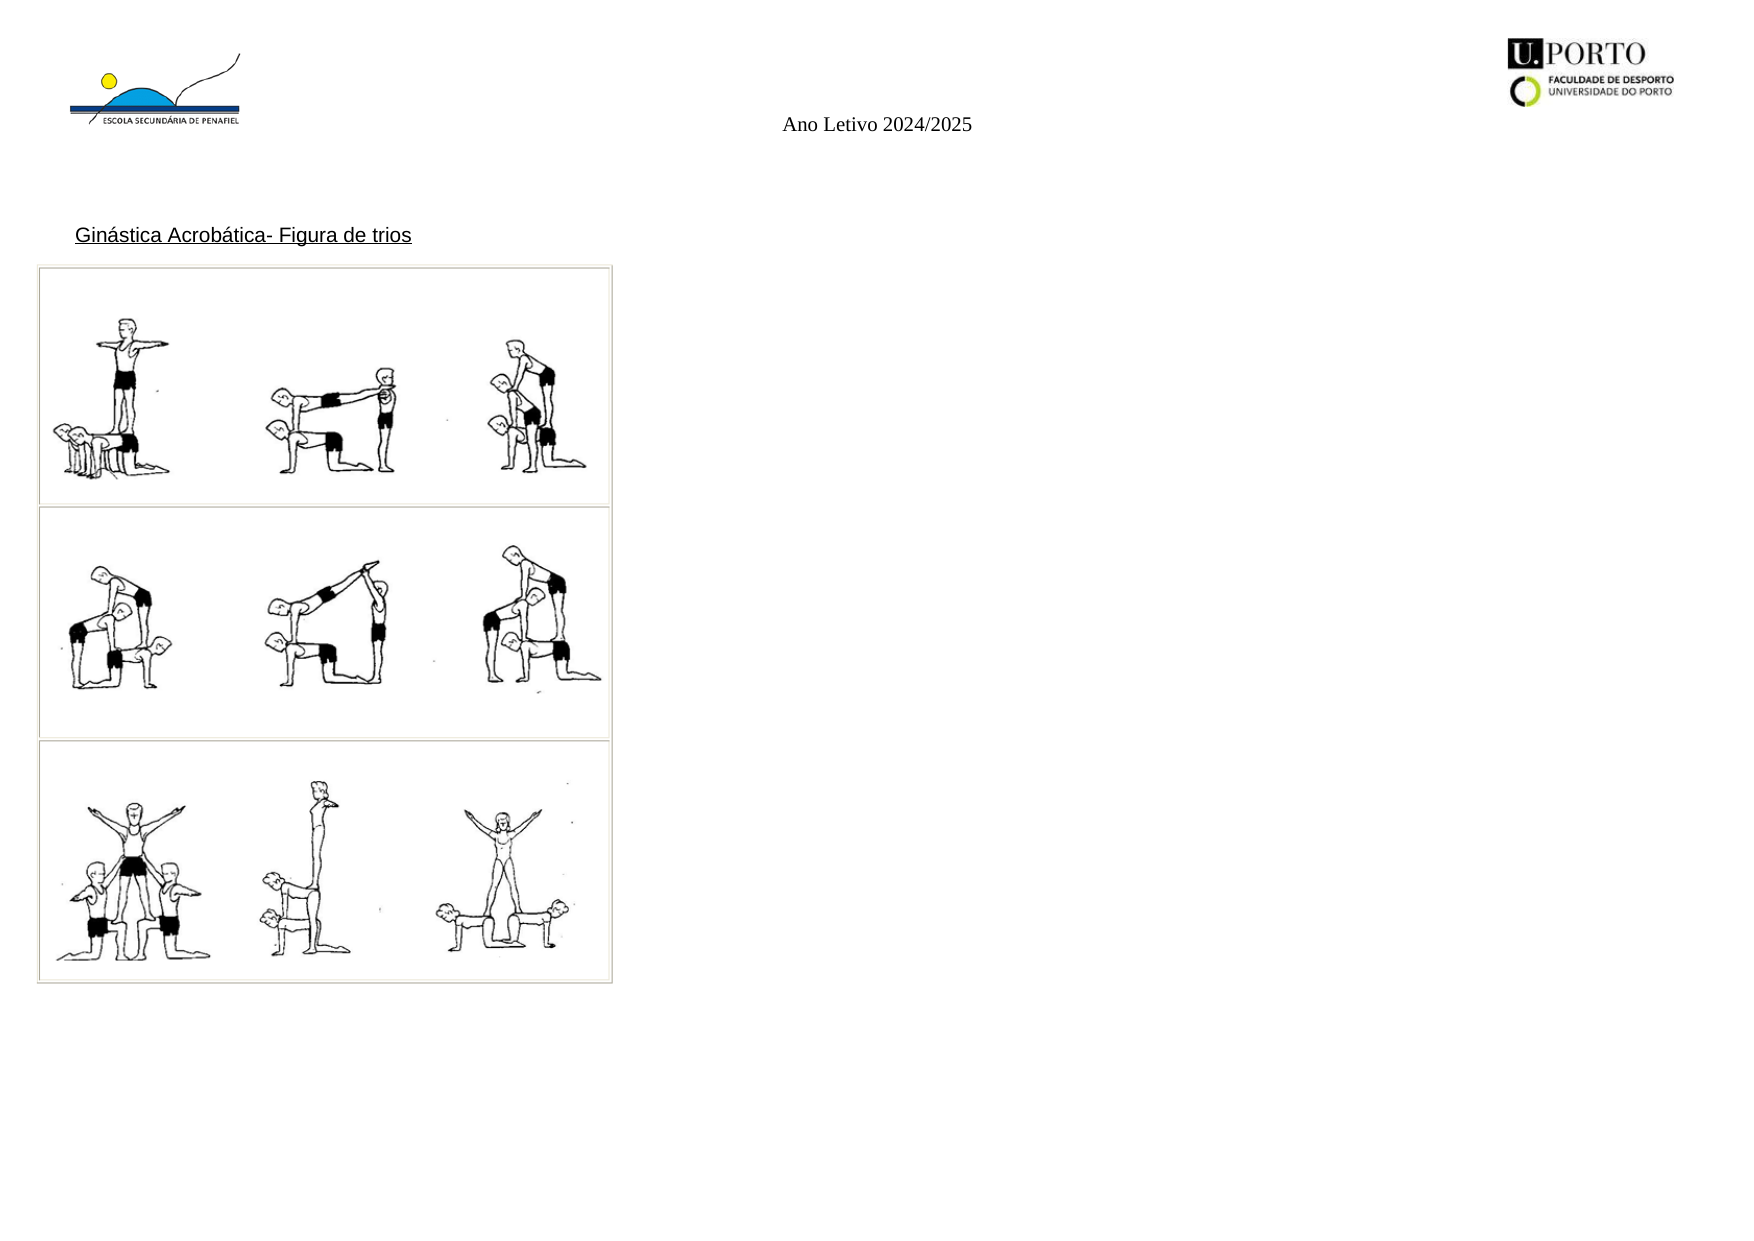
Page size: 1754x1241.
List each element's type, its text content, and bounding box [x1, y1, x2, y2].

text Ginástica Acrobática- Figura de trios [75, 222, 1679, 246]
picture [15, 255, 620, 995]
picture [66, 0, 243, 177]
picture [1507, 38, 1674, 107]
